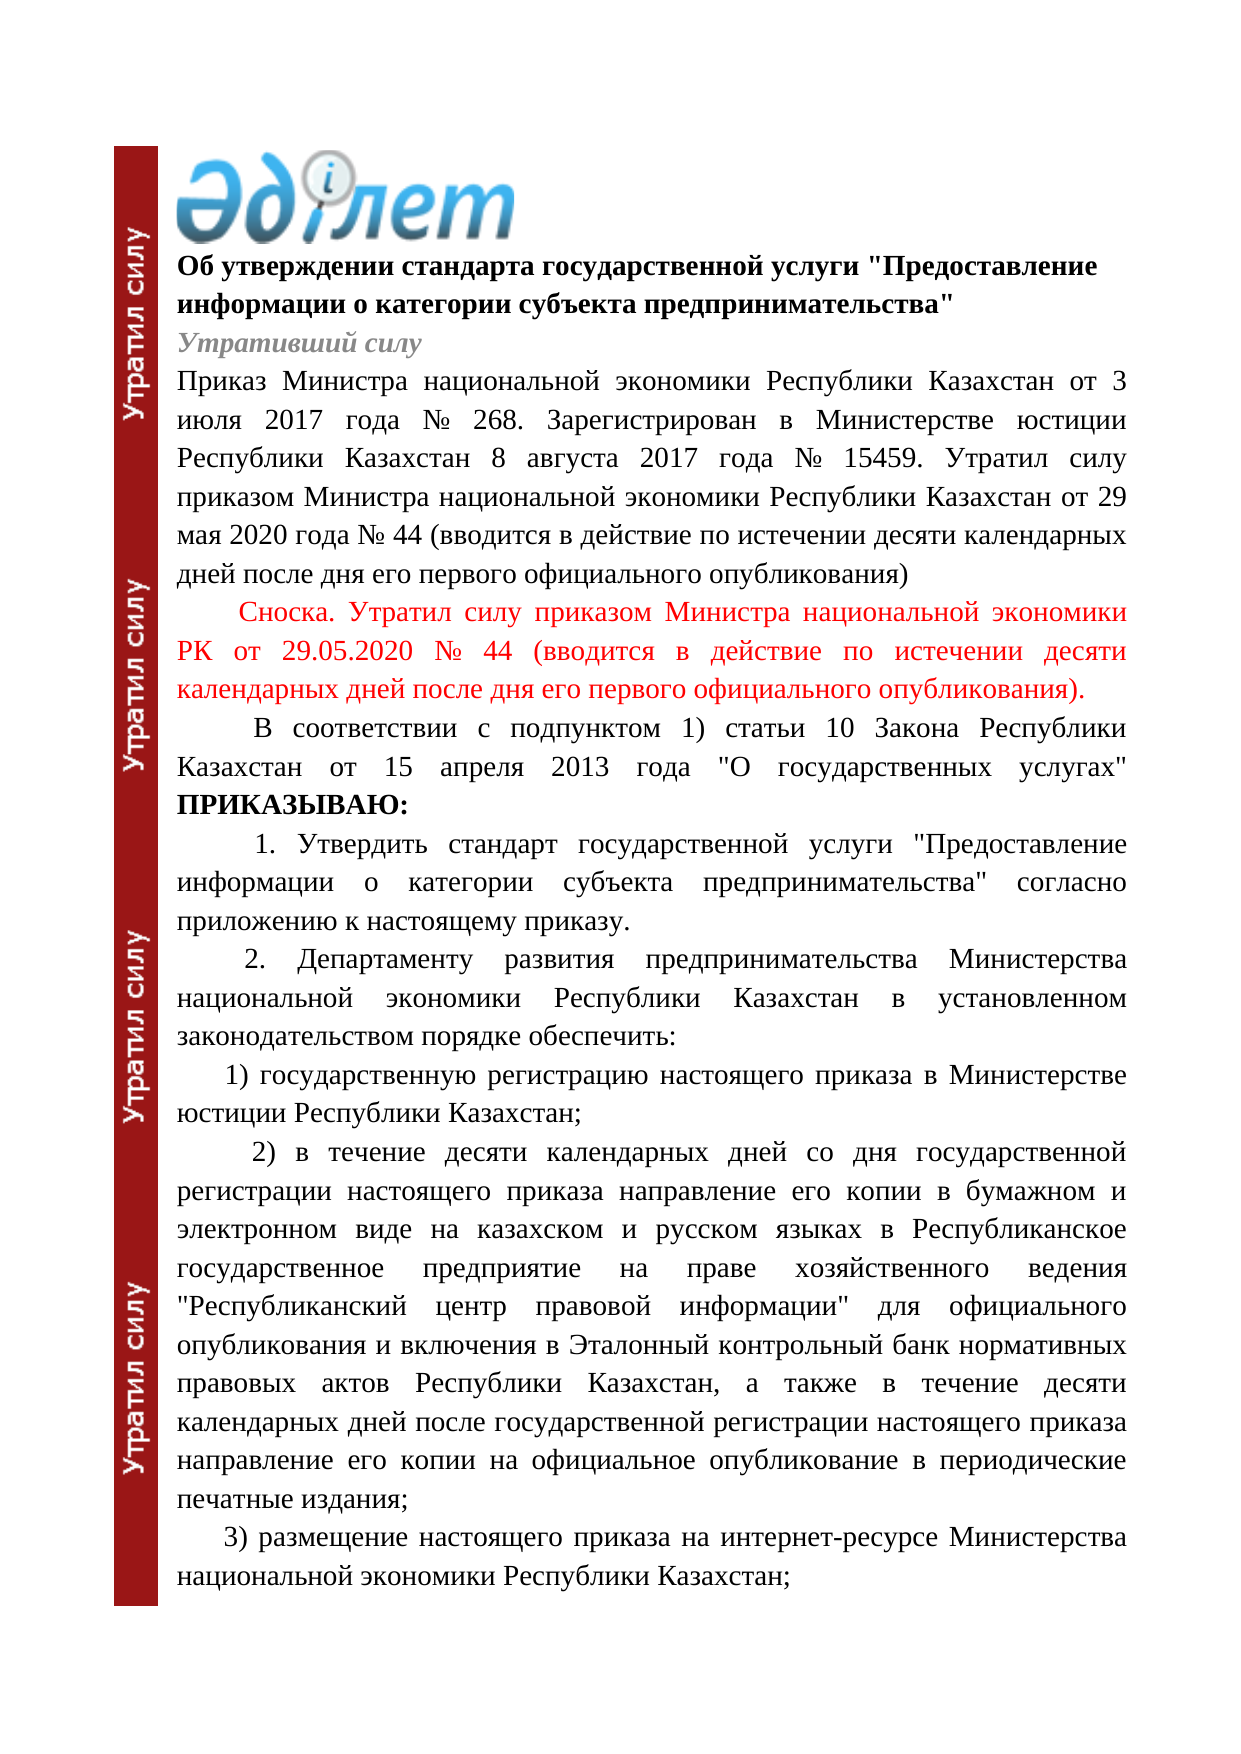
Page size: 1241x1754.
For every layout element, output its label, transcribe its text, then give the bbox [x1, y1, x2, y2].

picture [114, 1592, 158, 1606]
text В соответствии с подпунктом 1) статьи 10 Закона Республики Казахстан от 15 апреля 2013 года "О государственных услугах" ПРИКАЗЫВАЮ: [112, 710, 1128, 821]
picture [114, 1129, 158, 1134]
picture [114, 146, 158, 248]
picture [114, 1052, 158, 1057]
text Утративший силу [112, 325, 1128, 358]
picture [114, 589, 158, 594]
text Сноска. Утратил силу приказом Министра национальной экономики РК от 29.05.2020 № 44 (вводится в действие по истечении десяти календарных дней после дня его первого официального опубликования). [112, 594, 1128, 705]
picture [176, 150, 515, 244]
text 2. Департаменту развития предпринимательства Министерства национальной экономики Республики Казахстан в установленном законодательством порядке обеспечить: [112, 941, 1128, 1052]
text Об утверждении стандарта государственной услуги "Предоставление информации о категории субъекта предпринимательства" [112, 248, 1128, 320]
picture [114, 1514, 158, 1519]
picture [114, 705, 158, 710]
text 2) в течение десяти календарных дней со дня государственной регистрации настоящего приказа направление его копии в бумажном и электронном виде на казахском и русском языках в Республиканское государственное предприятие на праве хозяйственного ведения "Республиканский центр правовой информации" для официального опубликования и включения в Эталонный контрольный банк нормативных правовых актов Республики Казахстан, а также в течение десяти календарных дней после государственной регистрации настоящего приказа направление его копии на официальное опубликование в периодические печатные издания; [112, 1134, 1128, 1514]
text 3) размещение настоящего приказа на интернет-ресурсе Министерства национальной экономики Республики Казахстан; [112, 1519, 1128, 1592]
text 1) государственную регистрацию настоящего приказа в Министерстве юстиции Республики Казахстан; [112, 1057, 1128, 1129]
picture [114, 320, 158, 325]
picture [114, 358, 158, 363]
picture [114, 821, 158, 826]
picture [114, 936, 158, 941]
text Приказ Министра национальной экономики Республики Казахстан от 3 июля 2017 года № 268. Зарегистрирован в Министерстве юстиции Республики Казахстан 8 августа 2017 года № 15459. Утратил силу приказом Министра национальной экономики Республики Казахстан от 29 мая 2020 года № 44 (вводится в действие по истечении десяти календарных дней после дня его первого официального опубликования) [112, 363, 1128, 589]
text 1. Утвердить стандарт государственной услуги "Предоставление информации о категории субъекта предпринимательства" согласно приложению к настоящему приказу. [112, 826, 1128, 936]
